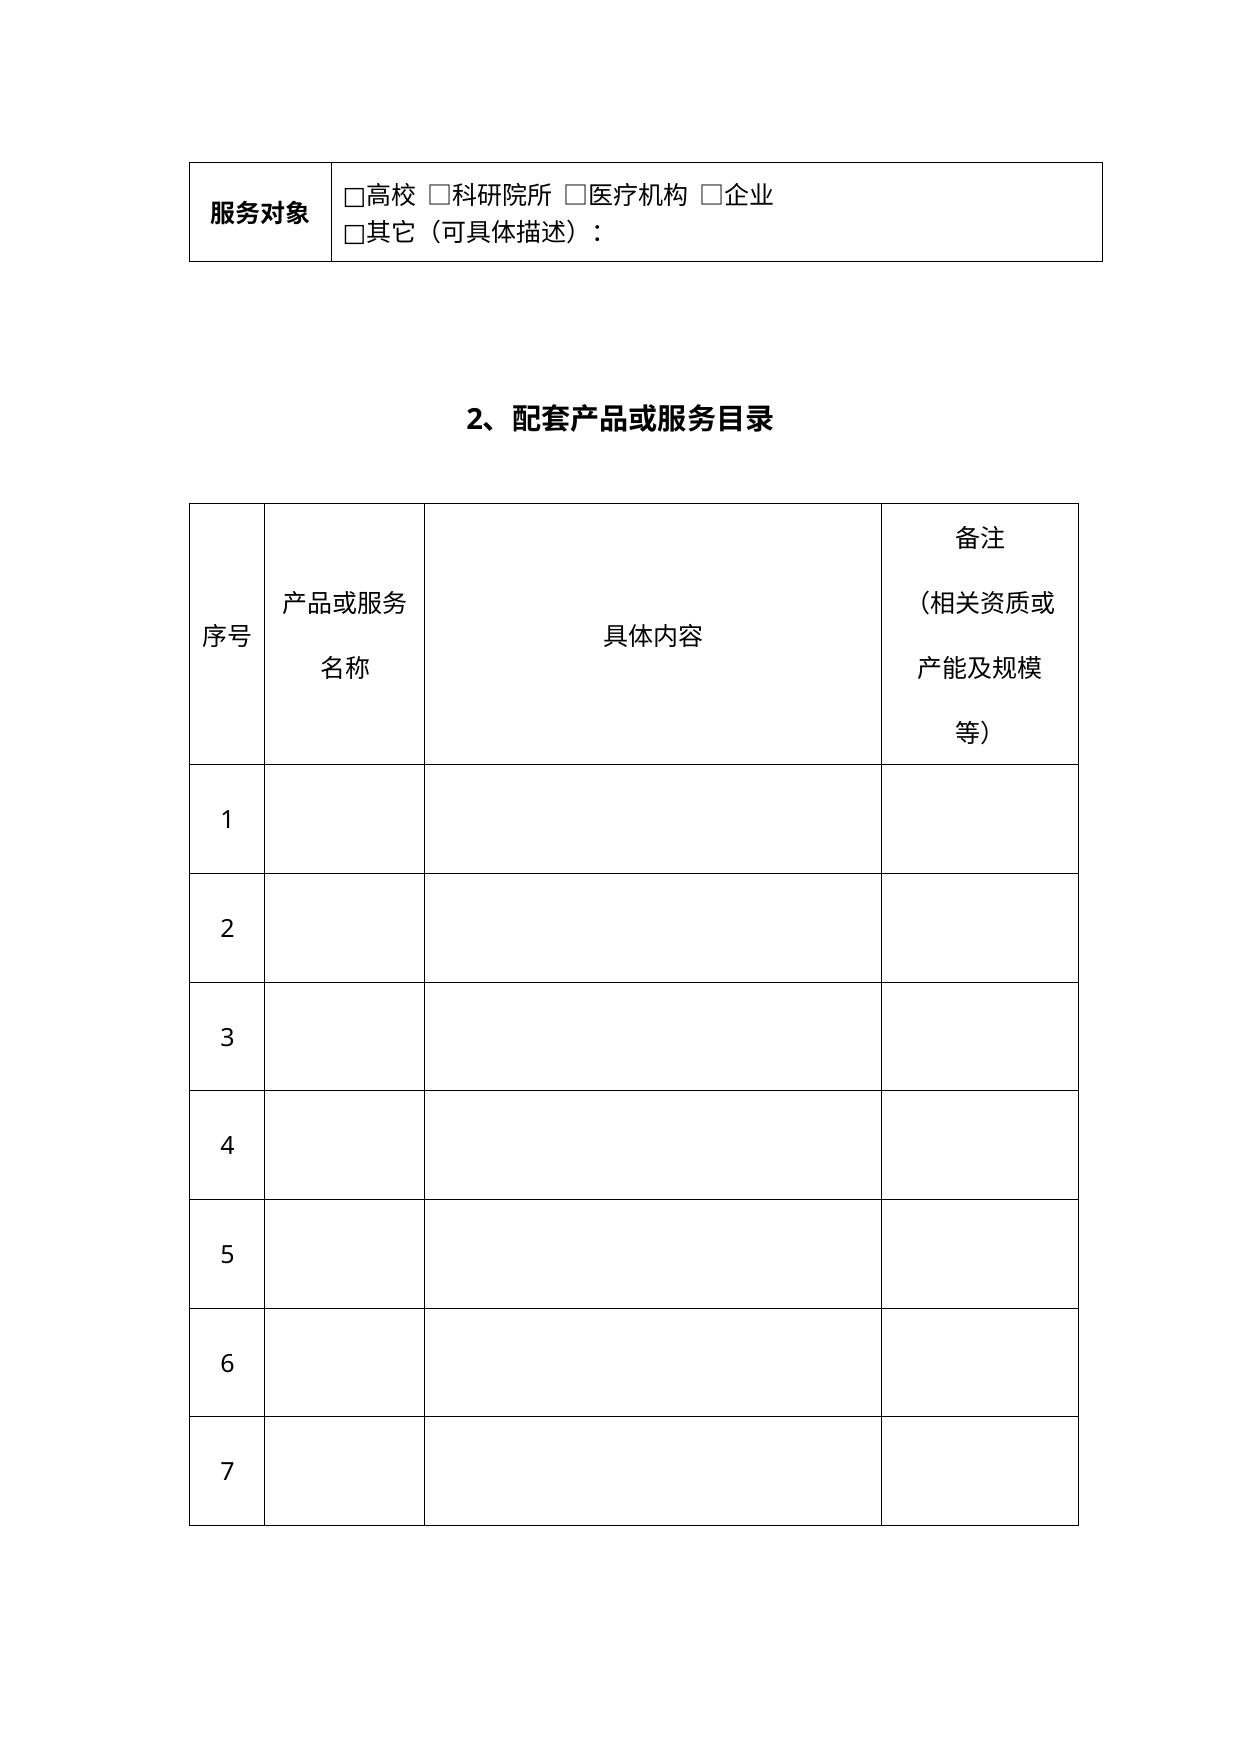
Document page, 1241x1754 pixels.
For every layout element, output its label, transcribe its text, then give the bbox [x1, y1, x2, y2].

table_cell 6 [190, 1309, 264, 1416]
table_cell [882, 1200, 1078, 1307]
table_cell 4 [190, 1091, 264, 1199]
table_cell [265, 1091, 424, 1199]
table_cell □高校 □科研院所 □医疗机构 □企业 □其它（可具体描述）： [332, 163, 1102, 261]
table_cell [882, 983, 1078, 1090]
table_cell [882, 765, 1078, 873]
table_cell [425, 874, 881, 982]
table_cell [265, 1417, 424, 1525]
table_header 产品或服务名称 [265, 504, 424, 764]
table_header 备注 （相关资质或产能及规模等） [882, 504, 1078, 764]
table_cell 2 [190, 874, 264, 982]
table_cell [265, 983, 424, 1090]
table_cell [425, 1417, 881, 1525]
table_cell 5 [190, 1200, 264, 1307]
table_cell 3 [190, 983, 264, 1090]
table_cell [425, 983, 881, 1090]
table_cell [265, 1200, 424, 1307]
table_cell [265, 874, 424, 982]
table_cell [882, 874, 1078, 982]
table_cell 1 [190, 765, 264, 873]
table_cell [265, 765, 424, 873]
table_cell [425, 1309, 881, 1416]
table_cell [425, 765, 881, 873]
table_cell [265, 1309, 424, 1416]
table_cell 服务对象 [190, 163, 331, 261]
table_header 序号 [190, 504, 264, 764]
table_cell [882, 1309, 1078, 1416]
table_cell [882, 1417, 1078, 1525]
table_cell [425, 1200, 881, 1307]
table_cell 7 [190, 1417, 264, 1525]
table_cell [882, 1091, 1078, 1199]
table_header 具体内容 [425, 504, 881, 764]
text 2、配套产品或服务目录 [187, 384, 1053, 449]
table_cell [425, 1091, 881, 1199]
